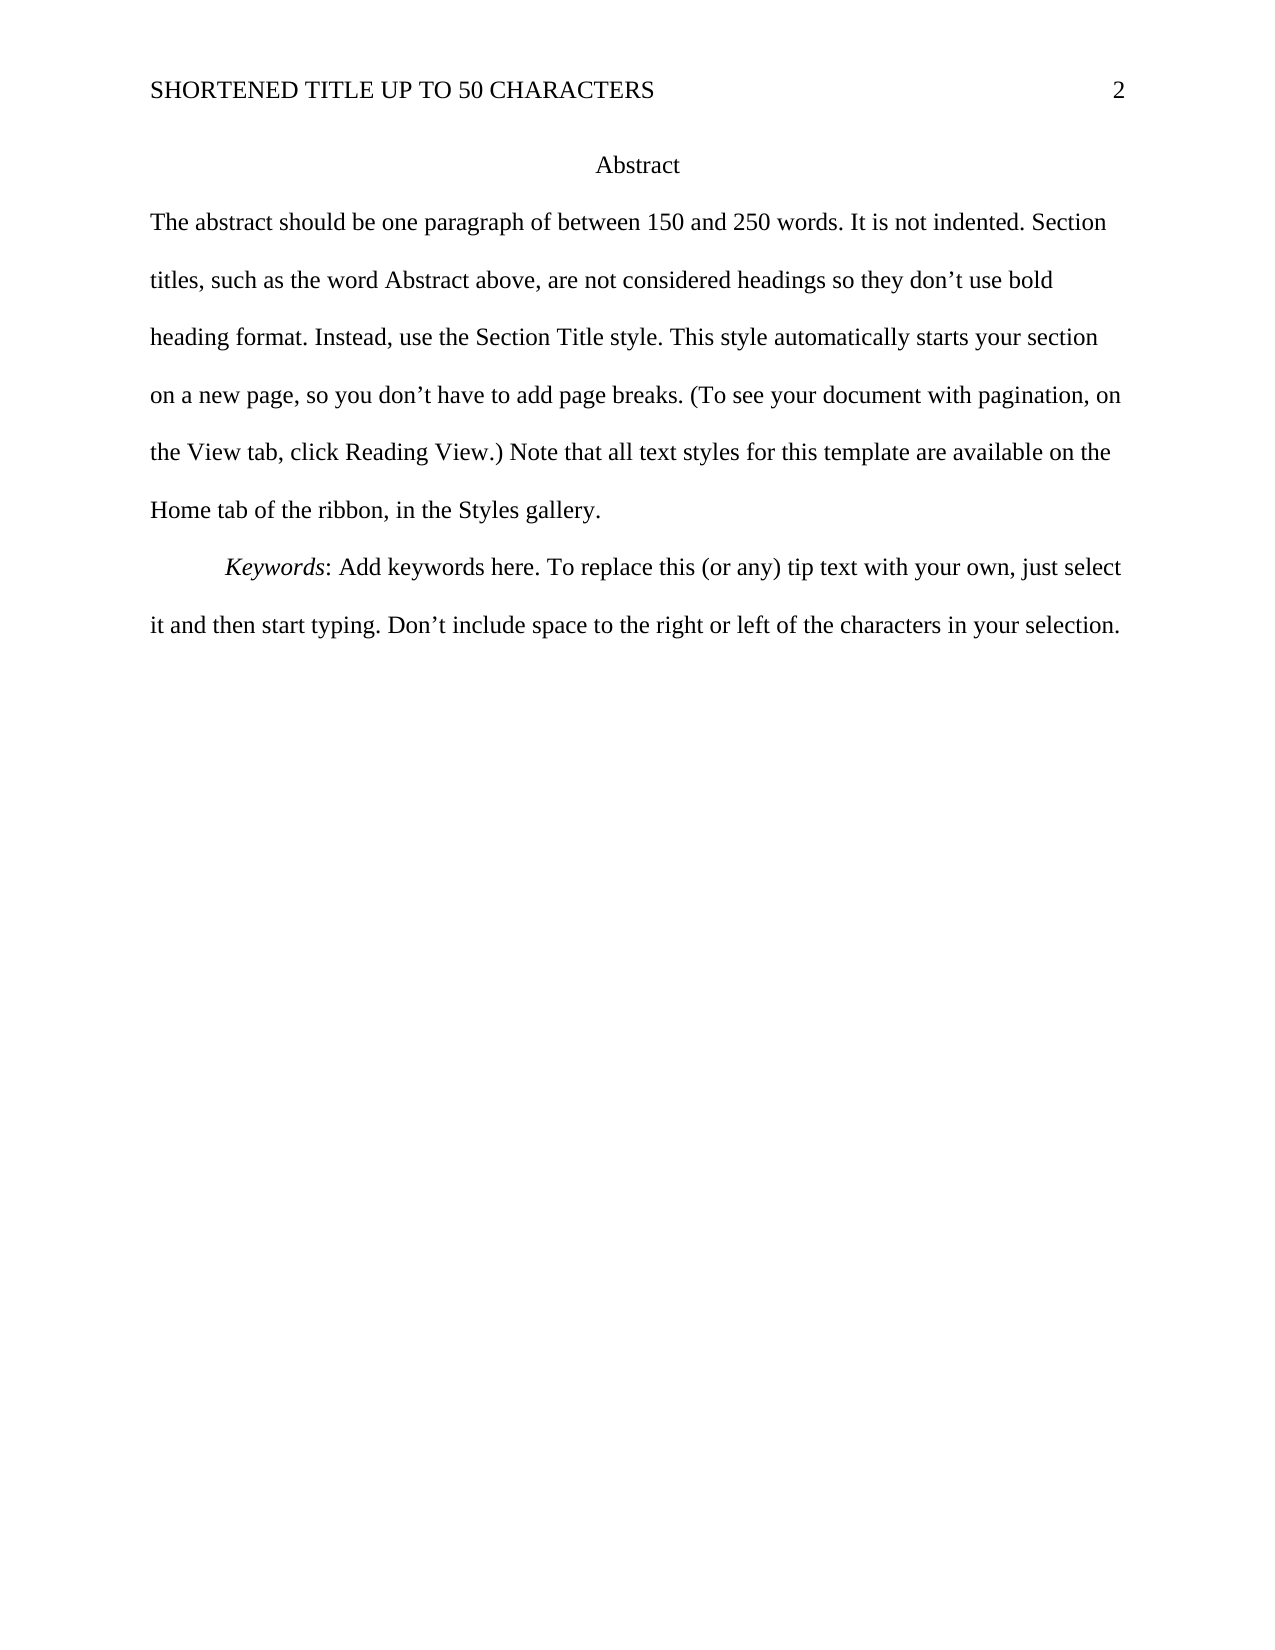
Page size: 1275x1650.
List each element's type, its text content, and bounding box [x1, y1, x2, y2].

text Keywords: [150, 552, 1125, 639]
title Abstract [150, 150, 1125, 179]
